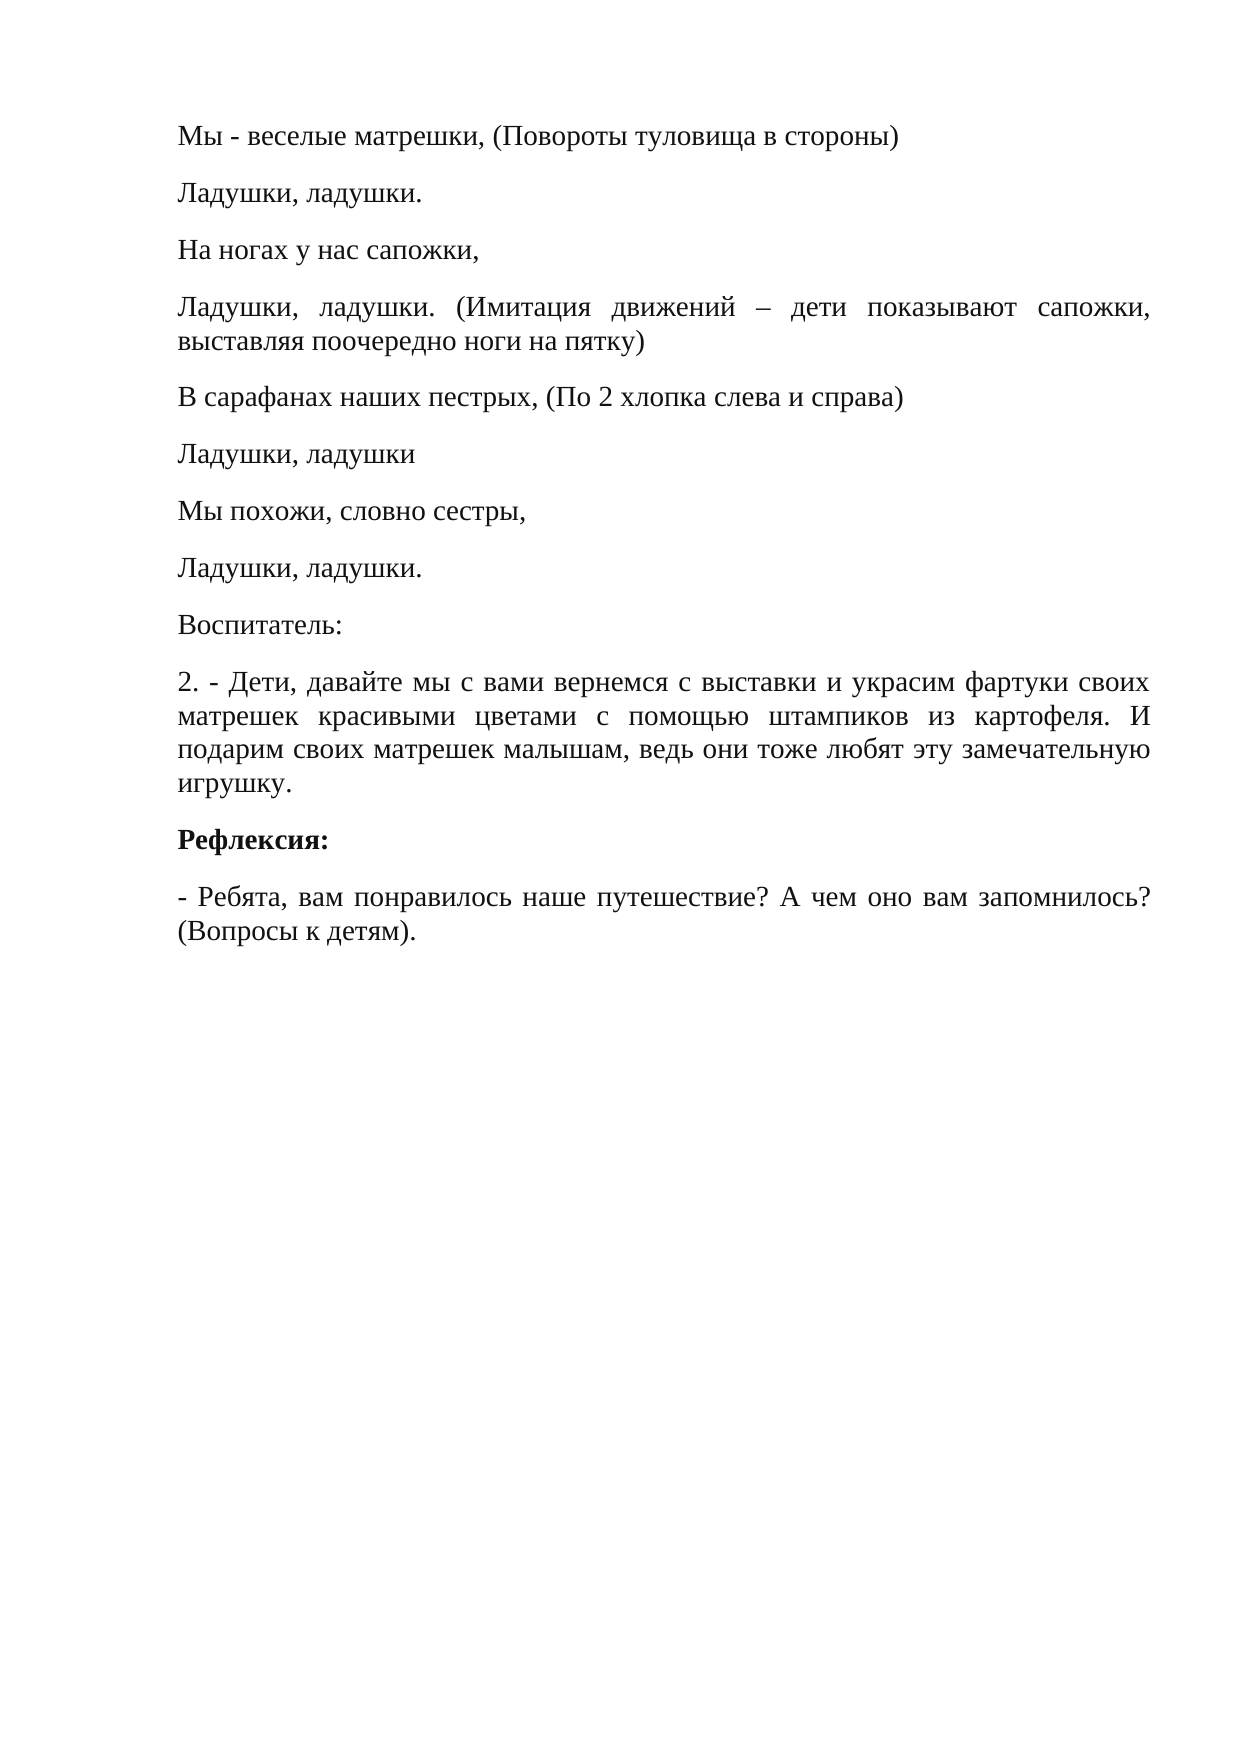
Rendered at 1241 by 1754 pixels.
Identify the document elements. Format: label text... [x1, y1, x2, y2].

text Ладушки, ладушки. (Имитация движений – дети показывают сапожки, выставляя поочередно ноги на пятку) [177, 289, 1152, 356]
text Мы похожи, словно сестры, [177, 493, 1152, 527]
text Ладушки, ладушки [177, 437, 1152, 470]
text Воспитатель: [177, 607, 1152, 641]
text Ладушки, ладушки. [177, 175, 1152, 209]
text Рефлексия: [177, 822, 1152, 856]
text Мы - веселые матрешки, (Повороты туловища в стороны) [177, 118, 1152, 152]
text - Ребята, вам понравилось наше путешествие? А чем оно вам запомнилось? (Вопросы к детям). [177, 879, 1152, 946]
text 2. - Дети, давайте мы с вами вернемся с выставки и украсим фартуки своих матрешек красивыми цветами с помощью штампиков из картофеля. И подарим своих матрешек малышам, ведь они тоже любят эту замечательную игрушку. [177, 664, 1152, 799]
text Ладушки, ладушки. [177, 551, 1152, 584]
text На ногах у нас сапожки, [177, 232, 1152, 266]
text В сарафанах наших пестрых, (По 2 хлопка слева и справа) [177, 379, 1152, 413]
